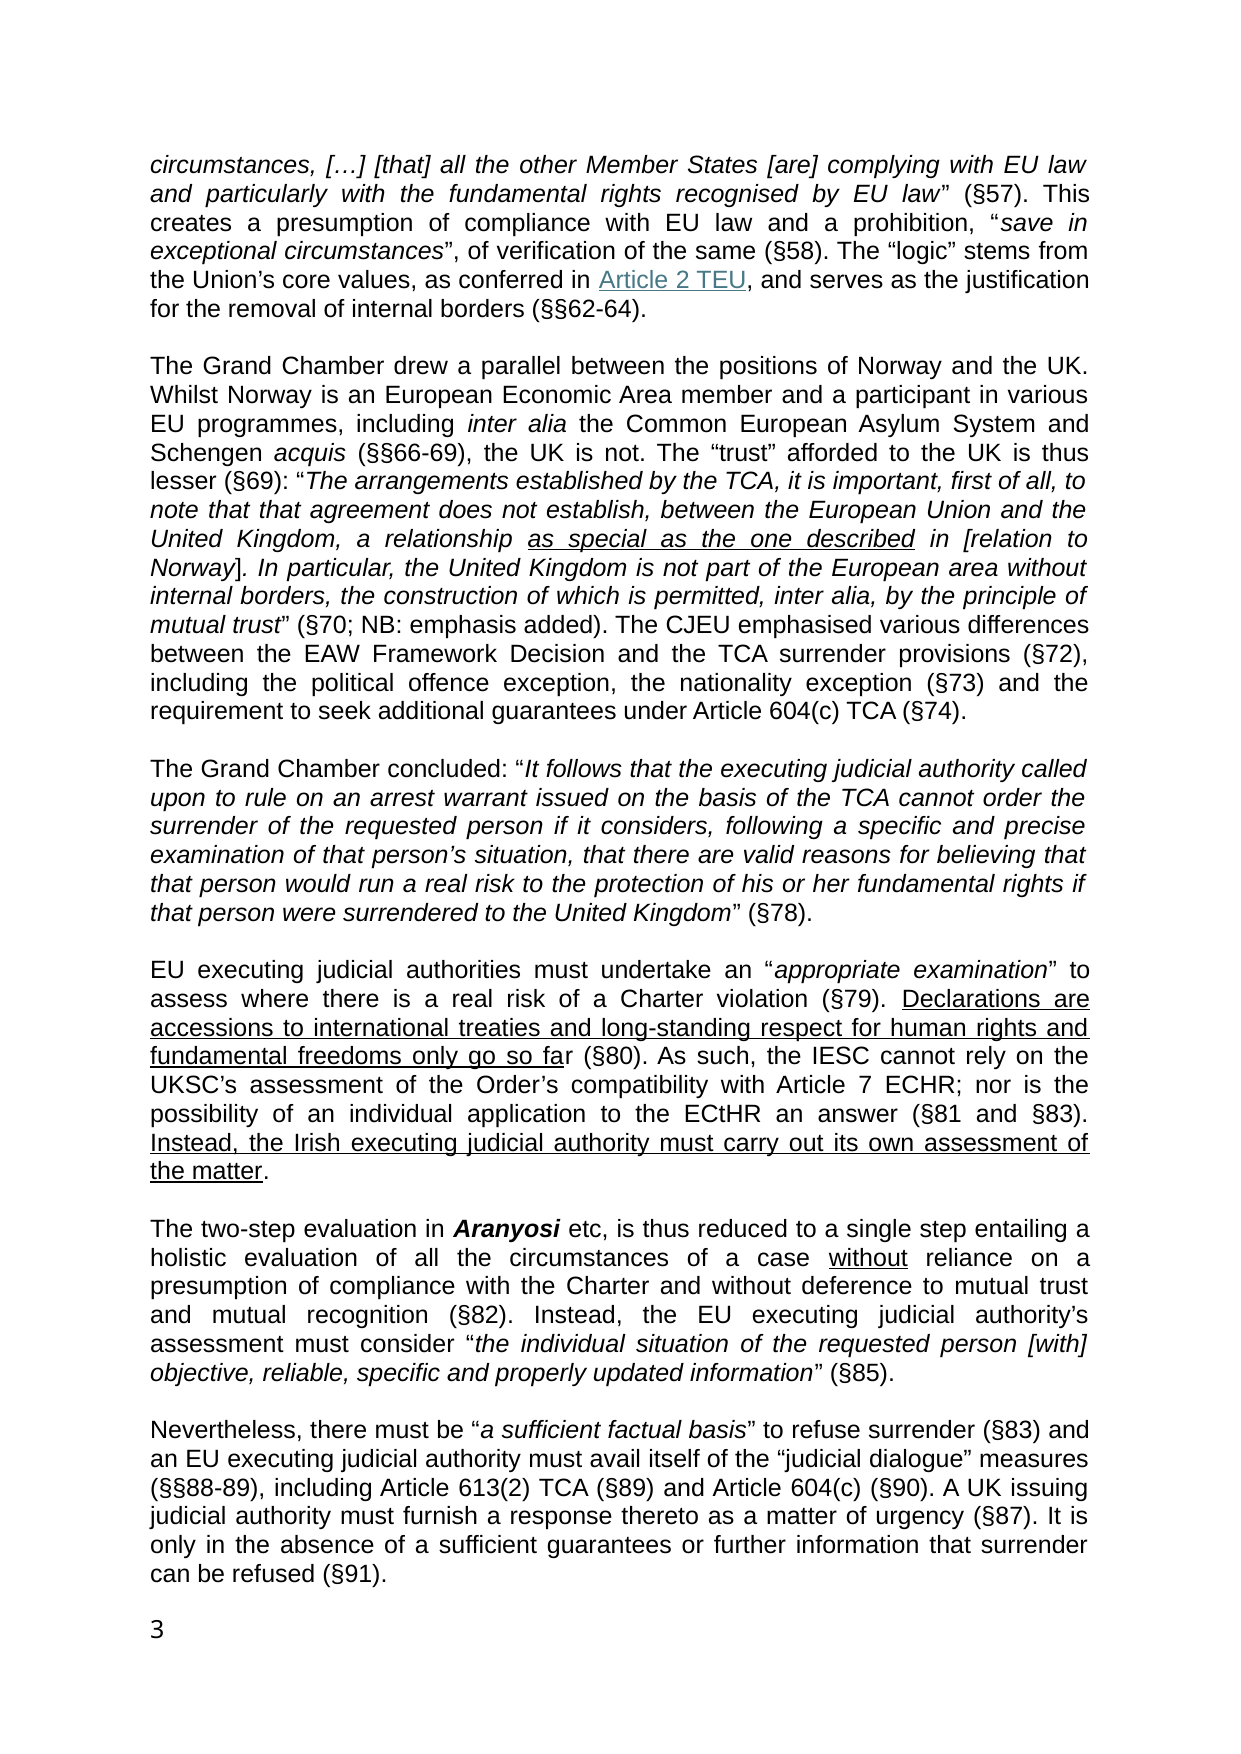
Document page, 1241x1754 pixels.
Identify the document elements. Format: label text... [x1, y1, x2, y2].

text EU executing judicial authorities must undertake an “appropriate examination” to assess where there is a real risk of a Charter violation (§79). Declarations are accessions to international treaties and long-standing respect for human rights and fundamental freedoms only go so far (§80). As such, the IESC cannot rely on the UKSC’s assessment of the Order’s compatibility with Article 7 ECHR; nor is the possibility of an individual application to the ECtHR an answer (§81 and §83). Instead, the Irish executing judicial authority must carry out its own assessment of the matter. [150, 1039, 1090, 1153]
text Nevertheless, there must be “a sufficient factual basis” to refuse surrender (§83) and an EU executing judicial authority must avail itself of the “judicial dialogue” measures (§§88-89), including Article 613(2) TCA (§89) and Article 604(c) (§90). A UK issuing judicial authority must furnish a response thereto as a matter of urgency (§87). It is only in the absence of a sufficient guarantees or further information that surrender can be refused (§91). [150, 1415, 1090, 1587]
text The Grand Chamber concluded: “It follows that the executing judicial authority called upon to rule on an arrest warrant issued on the basis of the TCA cannot order the surrender of the requested person if it considers, following a specific and precise examination of that person’s situation, that there are valid reasons for believing that that person would run a real risk to the protection of his or her fundamental rights if that person were surrendered to the United Kingdom” (§78). [150, 754, 1090, 926]
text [150, 150, 1090, 322]
text The two-step evaluation in Aranyosi etc, is thus reduced to a single step entailing a holistic evaluation of all the circumstances of a case without reliance on a presumption of compliance with the Charter and without deference to mutual trust and mutual recognition (§82). Instead, the EU executing judicial authority’s assessment must consider “the individual situation of the requested person [with] objective, reliable, specific and properly updated information” (§85). [150, 1214, 1090, 1386]
text EU executing judicial authorities must undertake an “appropriate examination” to assess where there is a real risk of a Charter violation (§79). Declarations are accessions to international treaties and long-standing respect for human rights and fundamental freedoms only go so far (§80). As such, the IESC cannot rely on the UKSC’s assessment of the Order’s compatibility with Article 7 ECHR; nor is the possibility of an individual application to the ECtHR an answer (§81 and §83). Instead, the Irish executing judicial authority must carry out its own assessment of the matter. [150, 955, 1090, 1038]
text The Grand Chamber drew a parallel between the positions of Norway and the UK. Whilst Norway is an European Economic Area member and a participant in various EU programmes, including inter alia the Common European Asylum System and Schengen acquis (§§66-69), the UK is not. The “trust” afforded to the UK is thus lesser (§69): “The arrangements established by the TCA, it is important, first of all, to note that that agreement does not establish, between the European Union and the United Kingdom, a relationship as special as the one described in [relation to Norway]. In particular, the United Kingdom is not part of the European area without internal borders, the construction of which is permitted, inter alia, by the principle of mutual trust” (§70; NB: emphasis added). The CJEU emphasised various differences between the EAW Framework Decision and the TCA surrender provisions (§72), including the political offence exception, the nationality exception (§73) and the requirement to seek additional guarantees under Article 604(c) TCA (§74). [150, 351, 1090, 725]
